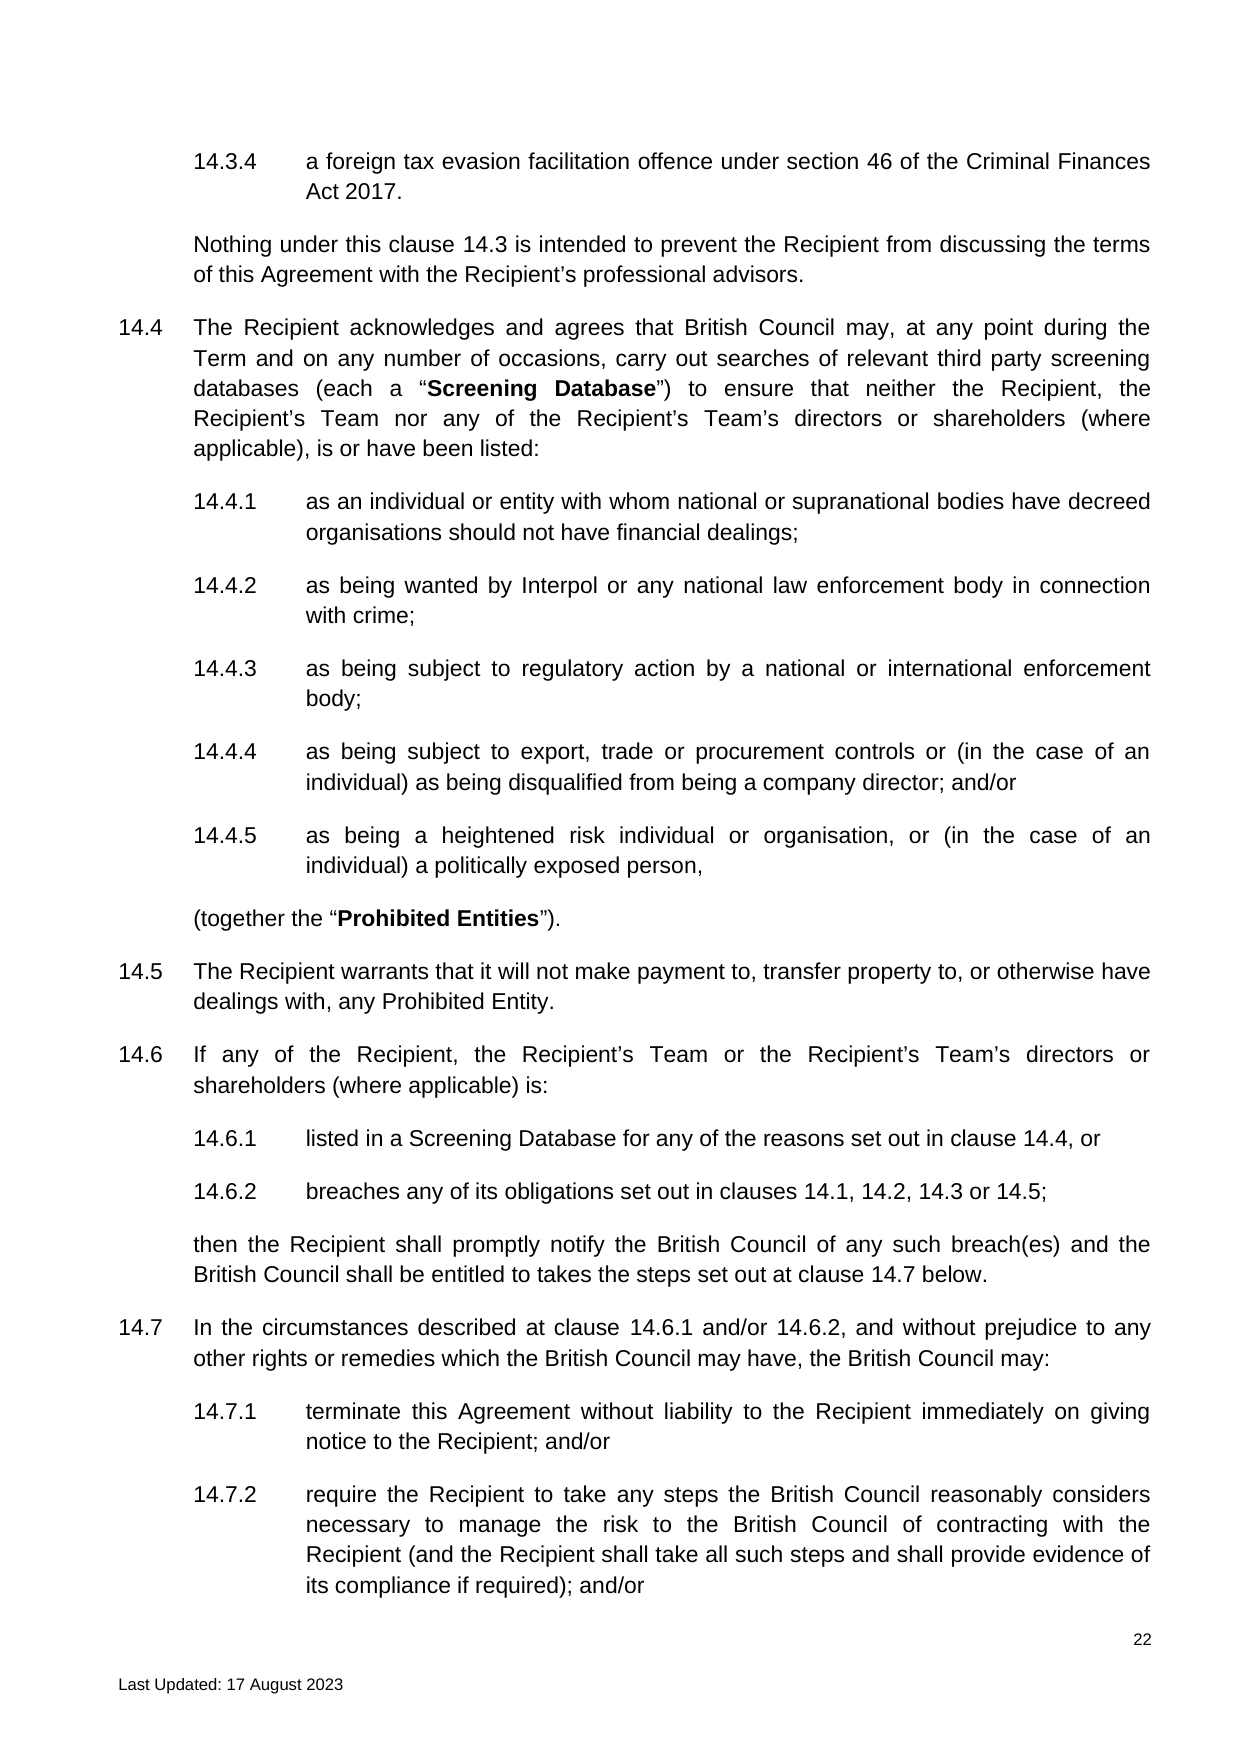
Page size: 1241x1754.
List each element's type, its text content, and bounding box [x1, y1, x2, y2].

subtitle as being a heightened risk individual or organisation, or (in the case of an individual) a politically exposed person, [193, 822, 1152, 878]
subtitle as an individual or entity with whom national or supranational bodies have decreed organisations should not have financial dealings; [193, 488, 1152, 545]
subtitle If any of the Recipient, the Recipient’s Team or the Recipient’s Team’s directors or shareholders (where applicable) is: [118, 1041, 1152, 1098]
subtitle The Recipient acknowledges and agrees that British Council may, at any point during the Term and on any number of occasions, carry out searches of relevant third party screening databases (each a “Screening Database”) to ensure that neither the Recipient, the Recipient’s Team nor any of the Recipient’s Team’s directors or shareholders (where applicable), is or have been listed: [118, 314, 1152, 462]
subtitle (together the “Prohibited Entities”). [193, 905, 1152, 931]
subtitle In the circumstances described at clause 14.6.1 and/or 14.6.2, and without prejudice to any other rights or remedies which the British Council may have, the British Council may: [118, 1314, 1152, 1371]
subtitle Nothing under this clause 14.3 is intended to prevent the Recipient from discussing the terms of this Agreement with the Recipient’s professional advisors. [193, 231, 1152, 288]
subtitle terminate this Agreement without liability to the Recipient immediately on giving notice to the Recipient; and/or [193, 1398, 1152, 1454]
subtitle breaches any of its obligations set out in clauses 14.1, 14.2, 14.3 or 14.5; [193, 1178, 1152, 1204]
subtitle listed in a Screening Database for any of the reasons set out in clause 14.4, or [193, 1125, 1152, 1151]
subtitle as being subject to export, trade or procurement controls or (in the case of an individual) as being disqualified from being a company director; and/or [193, 738, 1152, 795]
subtitle require the Recipient to take any steps the British Council reasonably considers necessary to manage the risk to the British Council of contracting with the Recipient (and the Recipient shall take all such steps and shall provide evidence of its compliance if required); and/or [193, 1481, 1152, 1598]
subtitle as being subject to regulatory action by a national or international enforcement body; [193, 655, 1152, 712]
subtitle The Recipient warrants that it will not make payment to, transfer property to, or otherwise have dealings with, any Prohibited Entity. [118, 958, 1152, 1015]
subtitle then the Recipient shall promptly notify the British Council of any such breach(es) and the British Council shall be entitled to takes the steps set out at clause 14.7 below. [193, 1231, 1152, 1288]
subtitle as being wanted by Interpol or any national law enforcement body in connection with crime; [193, 572, 1152, 628]
subtitle a foreign tax evasion facilitation offence under section 46 of the Criminal Finances Act 2017. [193, 148, 1152, 204]
